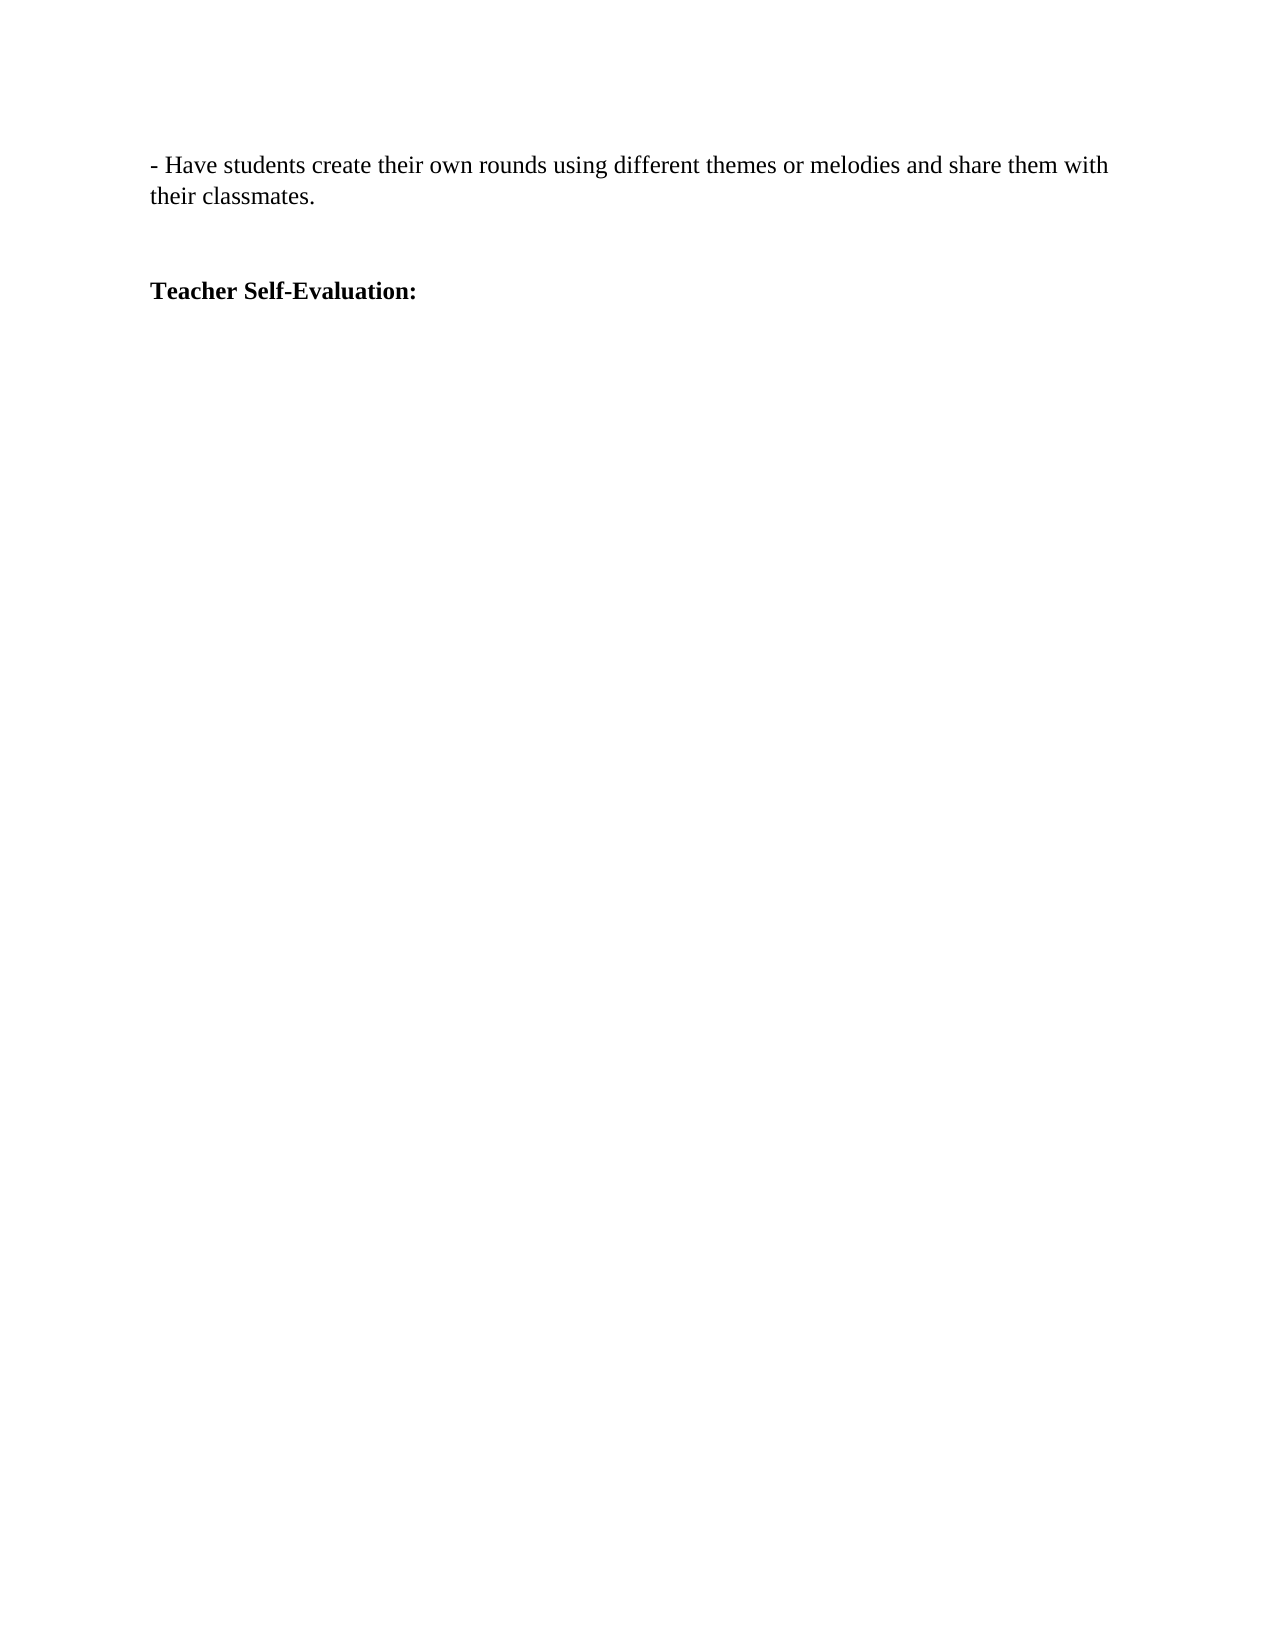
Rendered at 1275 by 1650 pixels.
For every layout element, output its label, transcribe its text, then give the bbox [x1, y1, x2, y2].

text Teacher Self-Evaluation: [150, 276, 1125, 305]
text - Have students create their own rounds using different themes or melodies and share them with their classmates. [150, 150, 1125, 210]
